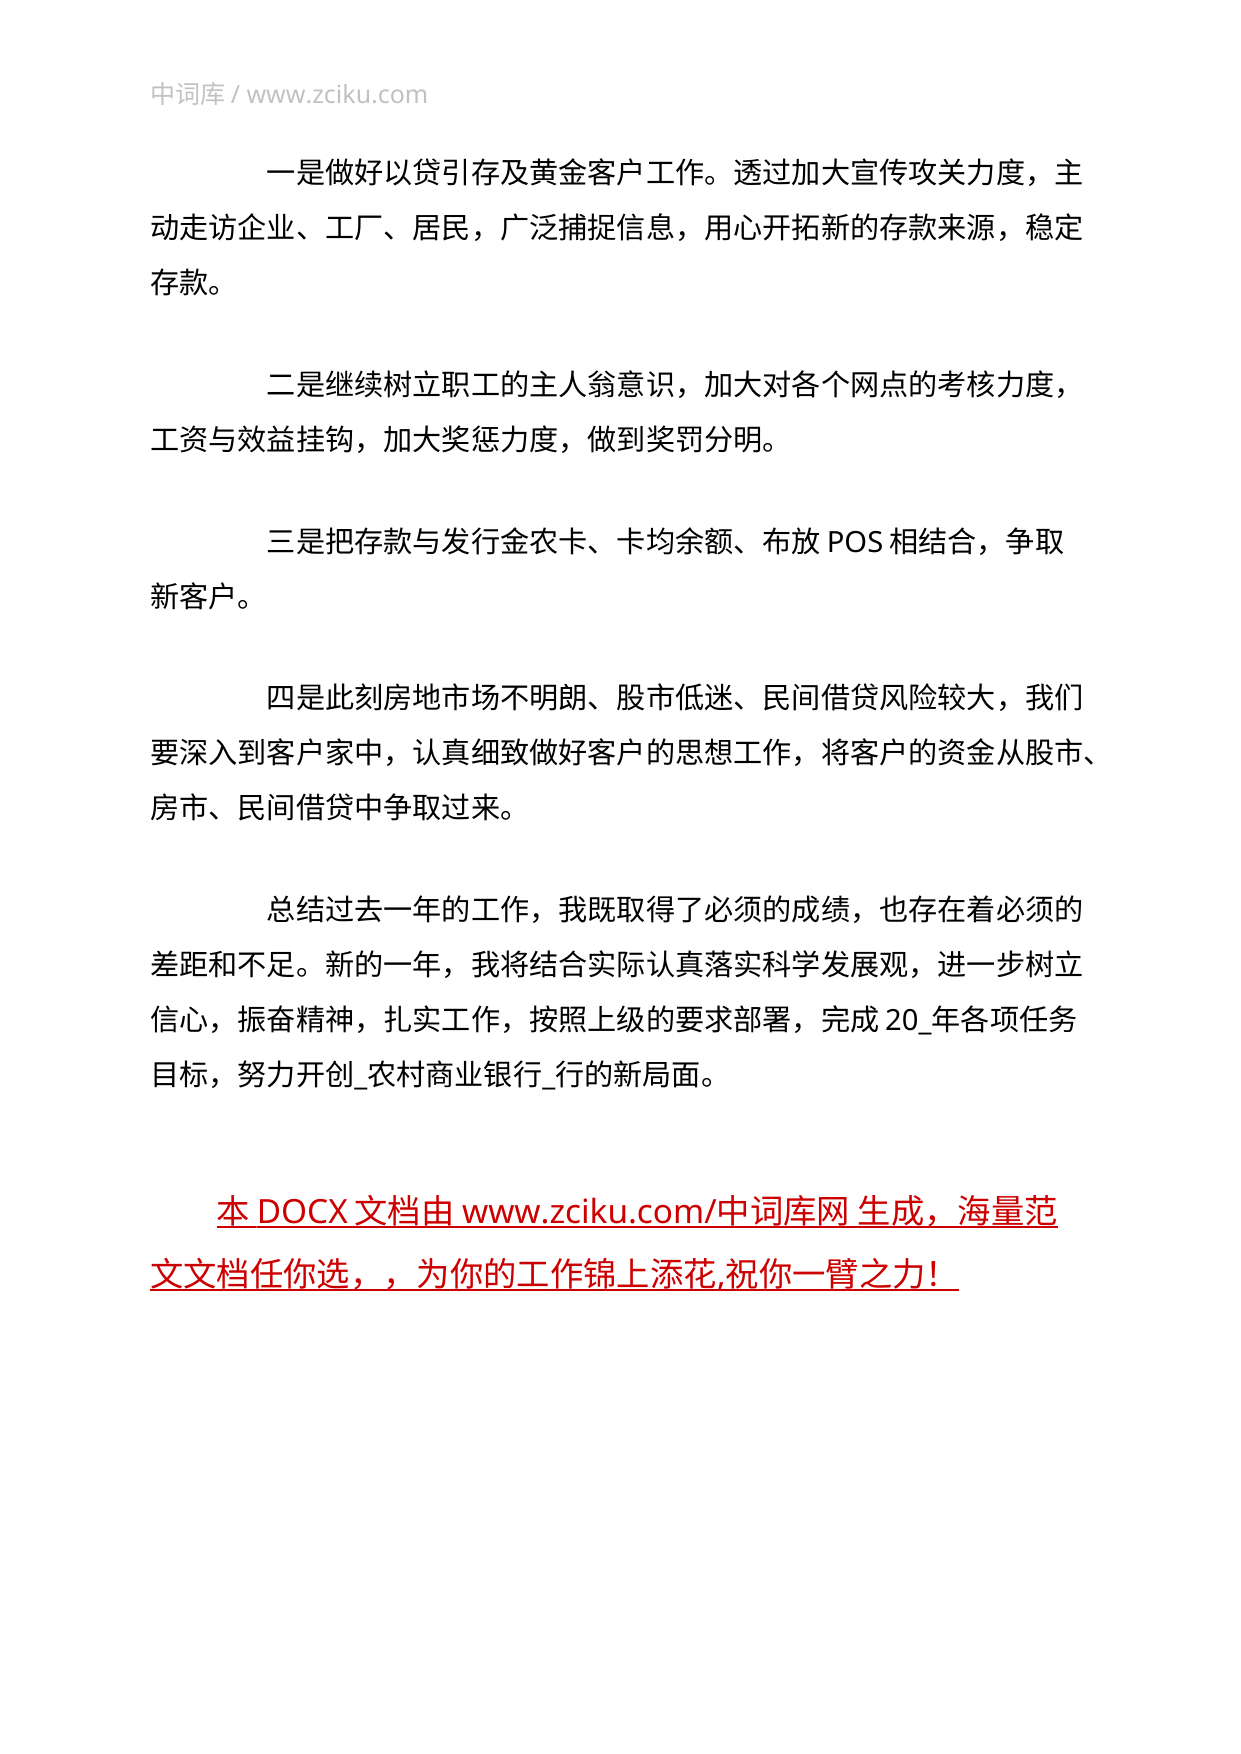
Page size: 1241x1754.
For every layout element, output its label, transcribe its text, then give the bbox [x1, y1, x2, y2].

text 四是此刻房地市场不明朗、股市低迷、民间借贷风险较大，我们要深入到客户家中，认真细致做好客户的思想工作，将客户的资金从股市、房市、民间借贷中争取过来。 [150, 675, 1090, 827]
text 总结过去一年的工作，我既取得了必须的成绩，也存在着必须的差距和不足。新的一年，我将结合实际认真落实科学发展观，进一步树立信心，振奋精神，扎实工作，按照上级的要求部署，完成20_年各项任务目标，努力开创_农村商业银行_行的新局面。 [150, 887, 1090, 1094]
text 三是把存款与发行金农卡、卡均余额、布放POS相结合，争取新客户。 [150, 518, 1090, 616]
text 本DOCX文档由 www.zciku.com/中词库网 生成，海量范文文档任你选，，为你的工作锦上添花,祝你一臂之力！ [150, 1184, 1090, 1296]
text 二是继续树立职工的主人翁意识，加大对各个网点的考核力度，工资与效益挂钩，加大奖惩力度，做到奖罚分明。 [150, 362, 1090, 459]
text 一是做好以贷引存及黄金客户工作。透过加大宣传攻关力度，主动走访企业、工厂、居民，广泛捕捉信息，用心开拓新的存款来源，稳定存款。 [150, 150, 1090, 302]
